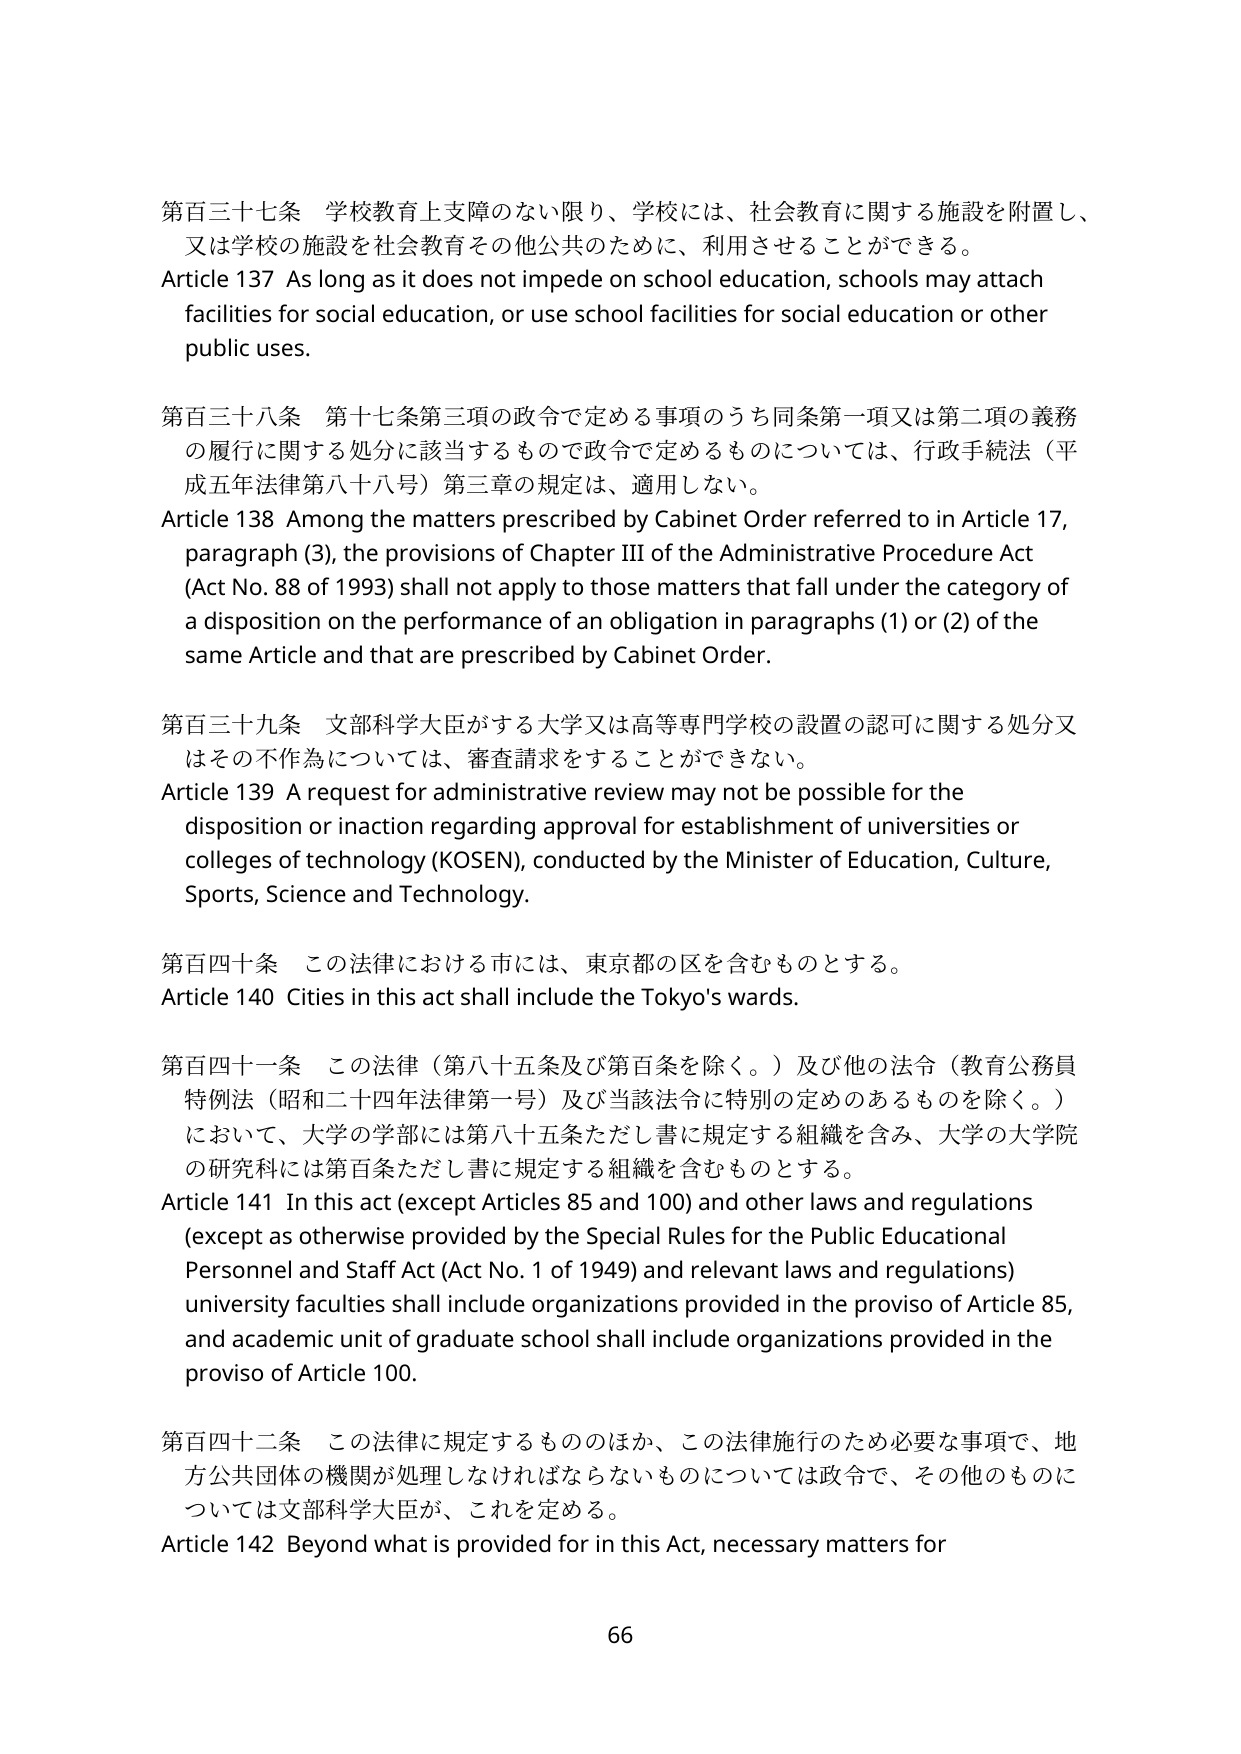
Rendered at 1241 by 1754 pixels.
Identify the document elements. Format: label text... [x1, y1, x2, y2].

text Article 141 In this act (except Articles 85 and 100) and other laws and regulations (except as otherwise provided by the Special Rules for the Public Educational Personnel and Staff Act (Act No. 1 of 1949) and relevant laws and regulations) university faculties shall include organizations provided in the proviso of Article 85, and academic unit of graduate school shall include organizations provided in the proviso of Article 100. [161, 1184, 1079, 1389]
text Article 138 Among the matters prescribed by Cabinet Order referred to in Article 17, paragraph (3), the provisions of Chapter III of the Administrative Procedure Act (Act No. 88 of 1993) shall not apply to those matters that fall under the category of a disposition on the performance of an obligation in paragraphs (1) or (2) of the same Article and that are prescribed by Cabinet Order. [161, 501, 1079, 672]
text Article 140 Cities in this act shall include the Tokyo's wards. [161, 979, 1079, 1014]
text 第百三十七条 学校教育上支障のない限り、学校には、社会教育に関する施設を附置し、又は学校の施設を社会教育その他公共のために、利用させることができる。 [161, 194, 1079, 262]
text Article 137 As long as it does not impede on school education, schools may attach facilities for social education, or use school facilities for social education or other public uses. [161, 262, 1079, 364]
text Article 139 A request for administrative review may not be possible for the disposition or inaction regarding approval for establishment of universities or colleges of technology (KOSEN), conducted by the Minister of Education, Culture, Sports, Science and Technology. [161, 774, 1079, 911]
text 第百四十二条 この法律に規定するもののほか、この法律施行のため必要な事項で、地方公共団体の機関が処理しなければならないものについては政令で、その他のものについては文部科学大臣が、これを定める。 [161, 1424, 1079, 1526]
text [161, 1526, 1079, 1560]
text 第百四十条 この法律における市には、東京都の区を含むものとする。 [161, 945, 1079, 979]
text 第百四十一条 この法律（第八十五条及び第百条を除く。）及び他の法令（教育公務員特例法（昭和二十四年法律第一号）及び当該法令に特別の定めのあるものを除く。）において、大学の学部には第八十五条ただし書に規定する組織を含み、大学の大学院の研究科には第百条ただし書に規定する組織を含むものとする。 [161, 1048, 1079, 1184]
text 第百三十九条 文部科学大臣がする大学又は高等専門学校の設置の認可に関する処分又はその不作為については、審査請求をすることができない。 [161, 706, 1079, 774]
text 第百三十八条 第十七条第三項の政令で定める事項のうち同条第一項又は第二項の義務の履行に関する処分に該当するもので政令で定めるものについては、行政手続法（平成五年法律第八十八号）第三章の規定は、適用しない。 [161, 399, 1079, 501]
